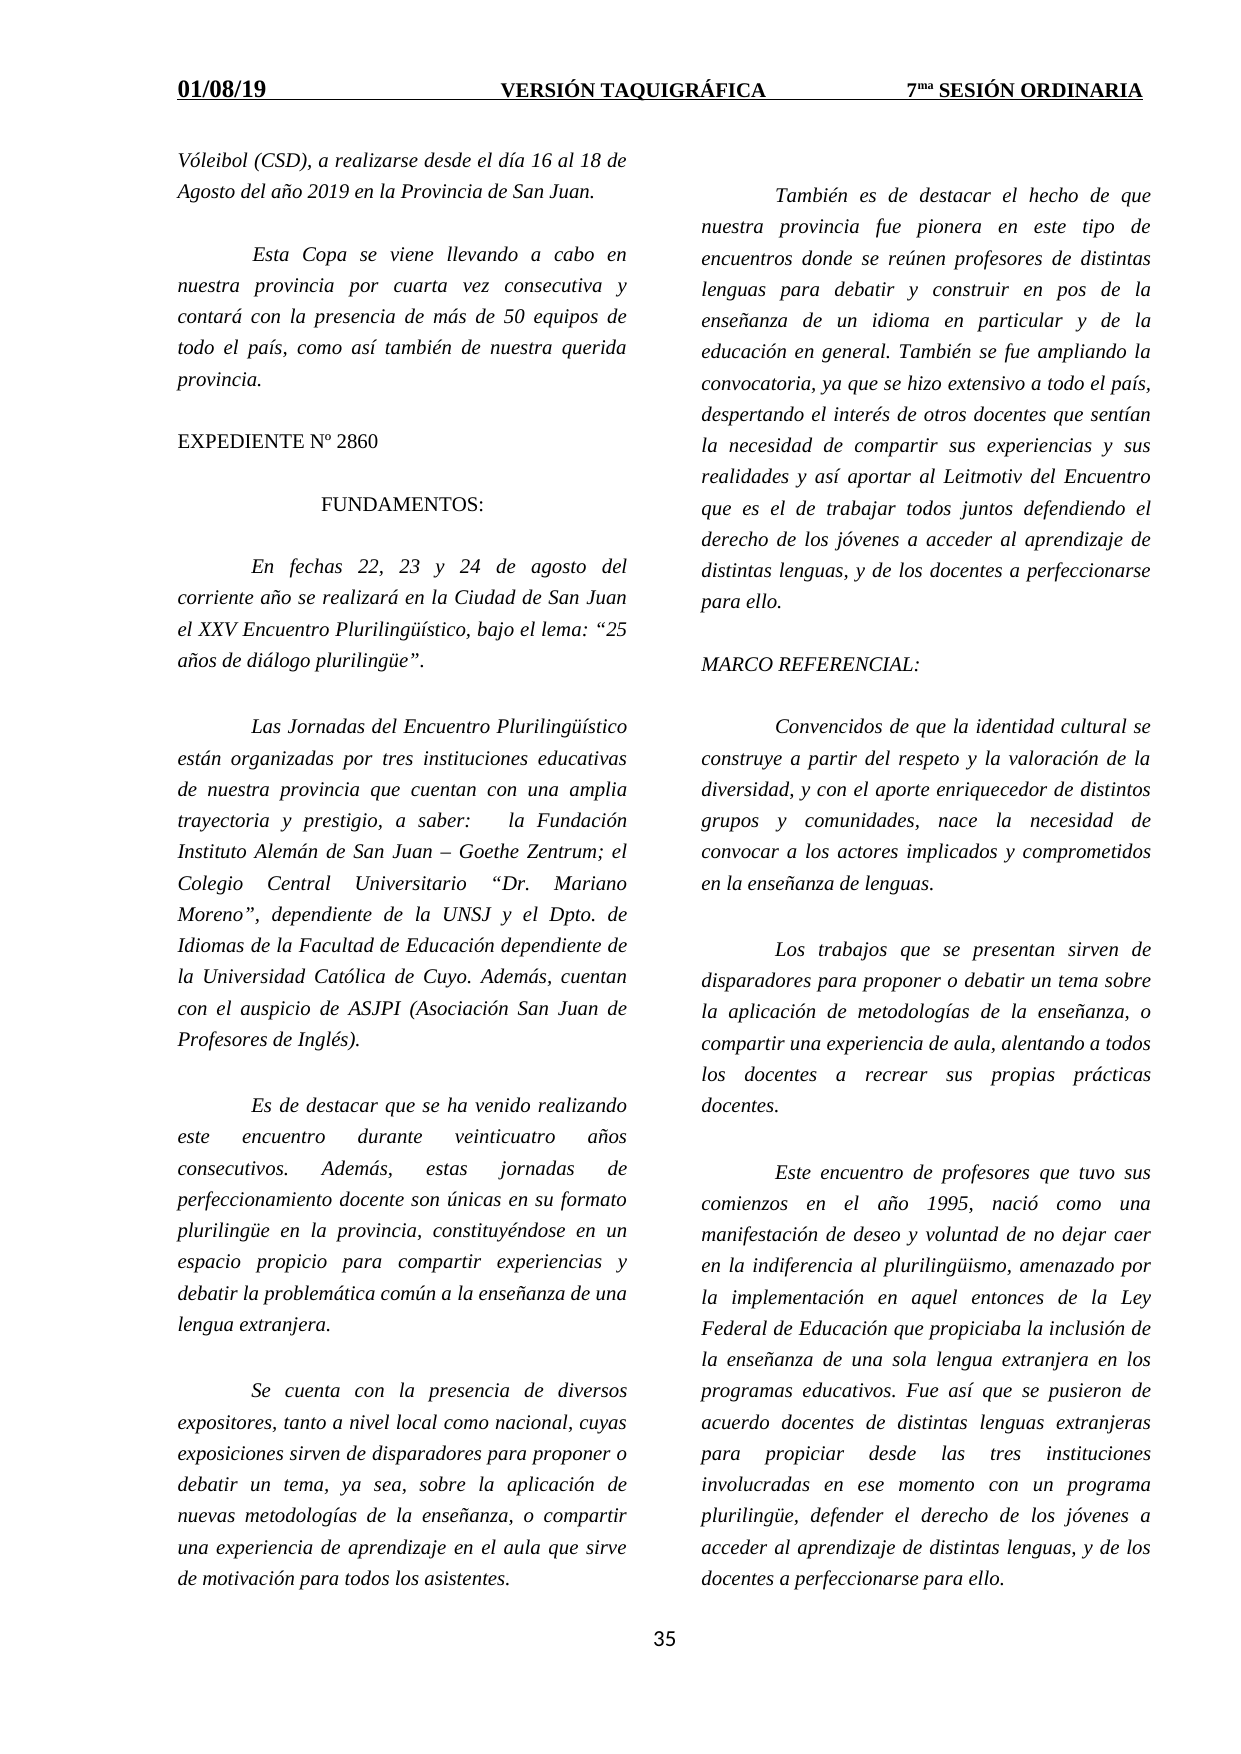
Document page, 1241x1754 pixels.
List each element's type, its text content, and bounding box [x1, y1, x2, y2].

text MARCO REFERENCIAL: [701, 652, 1152, 676]
text Las Jornadas del Encuentro Plurilingüístico están organizadas por tres instituciones educativas de nuestra provincia que cuentan con una amplia trayectoria y prestigio, a saber: la Fundación Instituto Alemán de San Juan – Goethe Zentrum; el Colegio Central Universitario “Dr. Mariano Moreno”, dependiente de la UNSJ y el Dpto. de Idiomas de la Facultad de Educación dependiente de la Universidad Católica de Cuyo. Además, cuentan con el auspicio de ASJPI (Asociación San Juan de Profesores de Inglés). [177, 714, 627, 1051]
text Convencidos de que la identidad cultural se construye a partir del respeto y la valoración de la diversidad, y con el aporte enriquecedor de distintos grupos y comunidades, nace la necesidad de convocar a los actores implicados y comprometidos en la enseñanza de lenguas. [701, 714, 1152, 894]
text Se cuenta con la presencia de diversos expositores, tanto a nivel local como nacional, cuyas exposiciones sirven de disparadores para proponer o debatir un tema, ya sea, sobre la aplicación de nuevas metodologías de la enseñanza, o compartir una experiencia de aprendizaje en el aula que sirve de motivación para todos los asistentes. [177, 1378, 627, 1590]
text Este encuentro de profesores que tuvo sus comienzos en el año 1995, nació como una manifestación de deseo y voluntad de no dejar caer en la indiferencia al plurilingüismo, amenazado por la implementación en aquel entonces de la Ley Federal de Educación que propiciaba la inclusión de la enseñanza de una sola lengua extranjera en los programas educativos. Fue así que se pusieron de acuerdo docentes de distintas lenguas extranjeras para propiciar desde las tres instituciones involucradas en ese momento con un programa plurilingüe, defender el derecho de los jóvenes a acceder al aprendizaje de distintas lenguas, y de los docentes a perfeccionarse para ello. [701, 1159, 1152, 1590]
text En fechas 22, 23 y 24 de agosto del corriente año se realizará en la Ciudad de San Juan el XXV Encuentro Plurilingüístico, bajo el lema: “25 años de diálogo plurilingüe”. [177, 554, 627, 672]
text EXPEDIENTE Nº 2860 [177, 429, 627, 453]
text Esta Copa se viene llevando a cabo en nuestra provincia por cuarta vez consecutiva y contará con la presencia de más de 50 equipos de todo el país, como así también de nuestra querida provincia. [177, 241, 627, 391]
text También es de destacar el hecho de que nuestra provincia fue pionera en este tipo de encuentros donde se reúnen profesores de distintas lenguas para debatir y construir en pos de la enseñanza de un idioma en particular y de la educación en general. También se fue ampliando la convocatoria, ya que se hizo extensivo a todo el país, despertando el interés de otros docentes que sentían la necesidad de compartir sus experiencias y sus realidades y así aportar al Leitmotiv del Encuentro que es el de trabajar todos juntos defendiendo el derecho de los jóvenes a acceder al aprendizaje de distintas lenguas, y de los docentes a perfeccionarse para ello. [701, 183, 1152, 613]
text FUNDAMENTOS: [177, 491, 627, 516]
text Es de destacar que se ha venido realizando este encuentro durante veinticuatro años consecutivos. Además, estas jornadas de perfeccionamiento docente son únicas en su formato plurilingüe en la provincia, constituyéndose en un espacio propicio para compartir experiencias y debatir la problemática común a la enseñanza de una lengua extranjera. [177, 1093, 627, 1336]
text Los trabajos que se presentan sirven de disparadores para proponer o debatir un tema sobre la aplicación de metodologías de la enseñanza, o compartir una experiencia de aula, alentando a todos los docentes a recrear sus propias prácticas docentes. [701, 937, 1152, 1117]
